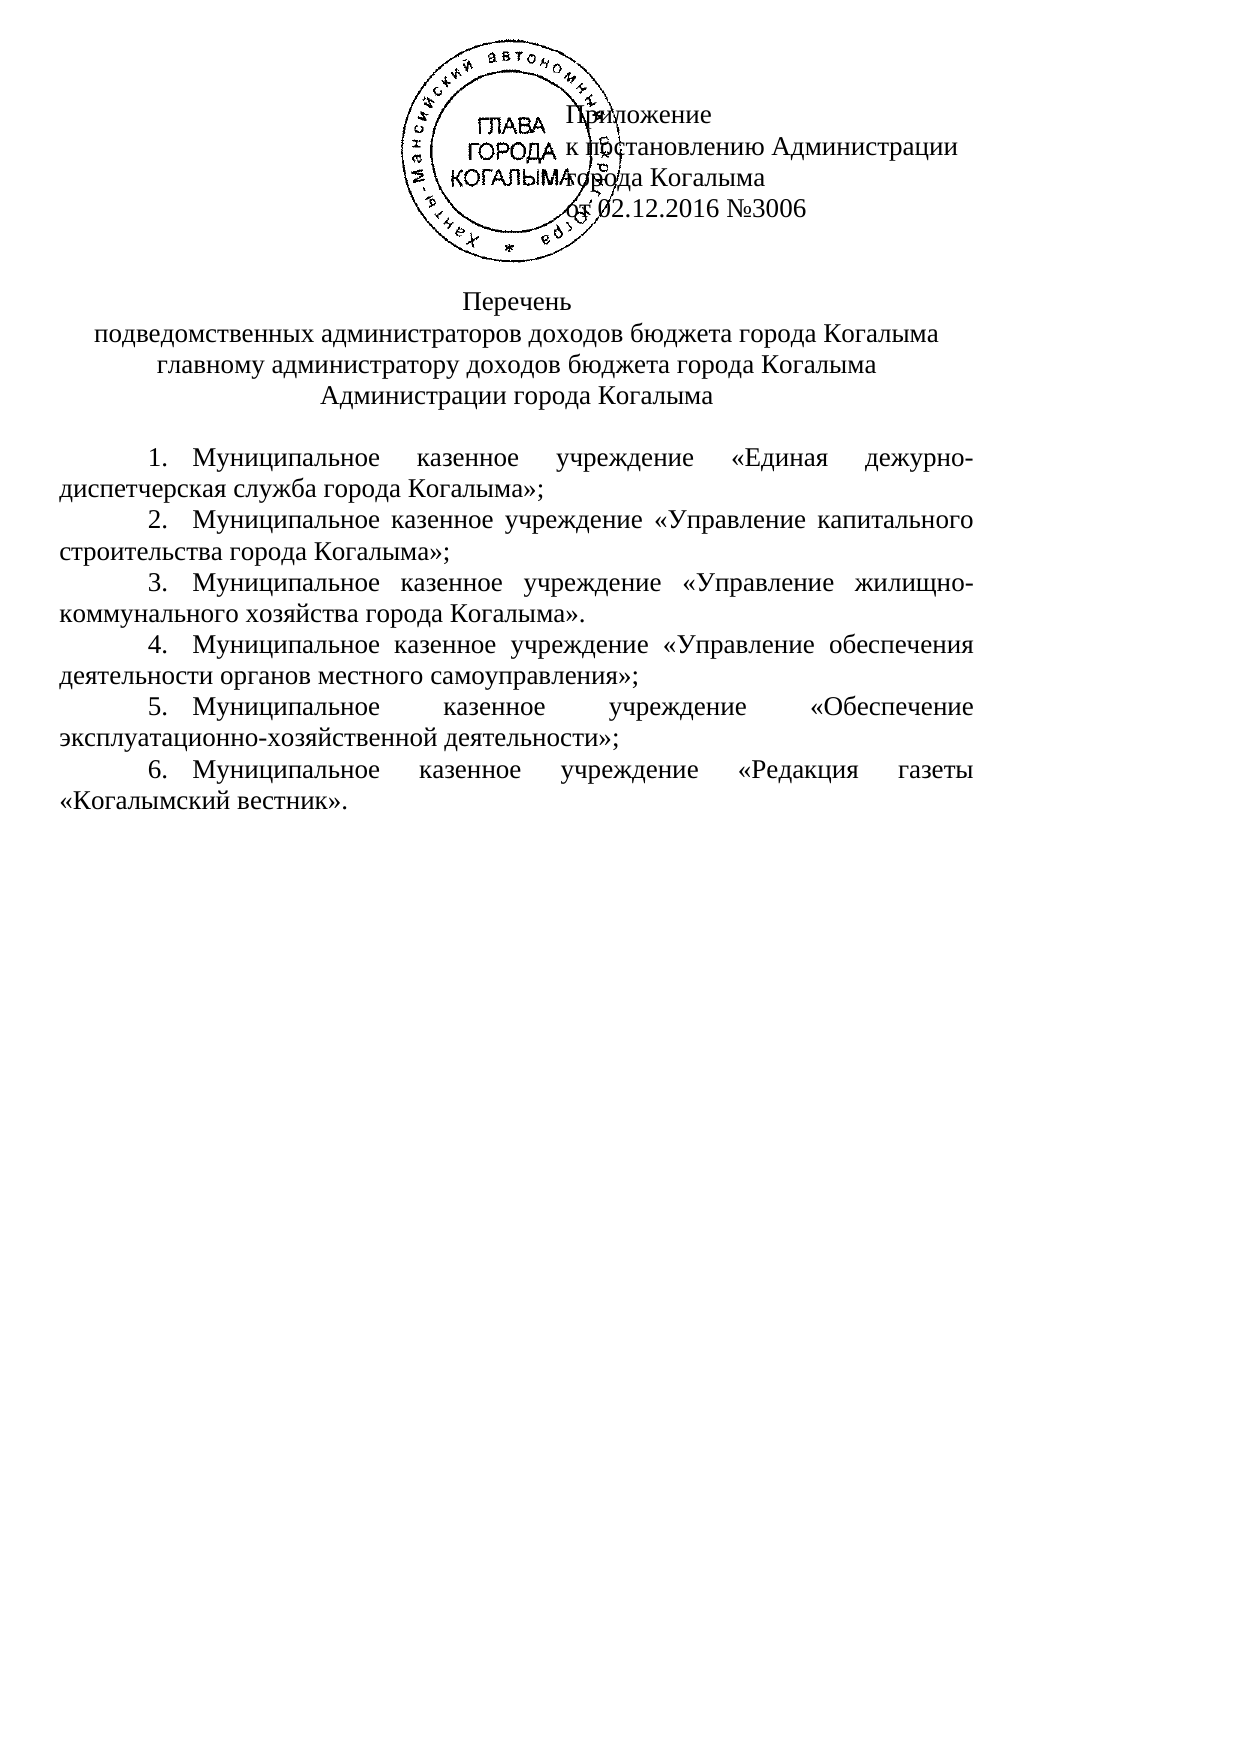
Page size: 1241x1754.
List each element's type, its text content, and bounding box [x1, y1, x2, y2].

text Перечень [59, 286, 974, 317]
text города Когалыма [565, 161, 974, 192]
text к постановлению Администрации [565, 130, 974, 161]
text подведомственных администраторов доходов бюджета города Когалыма главному администратору доходов бюджета города Когалыма [59, 317, 974, 379]
list Муниципальное казенное учреждение «Управление жилищно-коммунального хозяйства города Когалыма». [59, 566, 974, 628]
list Муниципальное казенное учреждение «Управление капитального строительства города Когалыма»; [59, 503, 974, 566]
list Муниципальное казенное учреждение «Обеспечение эксплуатационно-хозяйственной деятельности»; [59, 690, 974, 753]
list Муниципальное казенное учреждение «Управление обеспечения деятельности органов местного самоуправления»; [59, 628, 974, 690]
text Приложение [565, 99, 974, 130]
list Муниципальное казенное учреждение «Единая дежурно-диспетчерская служба города Когалыма»; [59, 441, 974, 503]
picture [399, 39, 623, 263]
text от 02.12.2016 №3006 [565, 192, 974, 223]
list Муниципальное казенное учреждение «Редакция газеты «Когалымский вестник». [59, 753, 974, 815]
text Администрации города Когалыма [59, 379, 974, 410]
